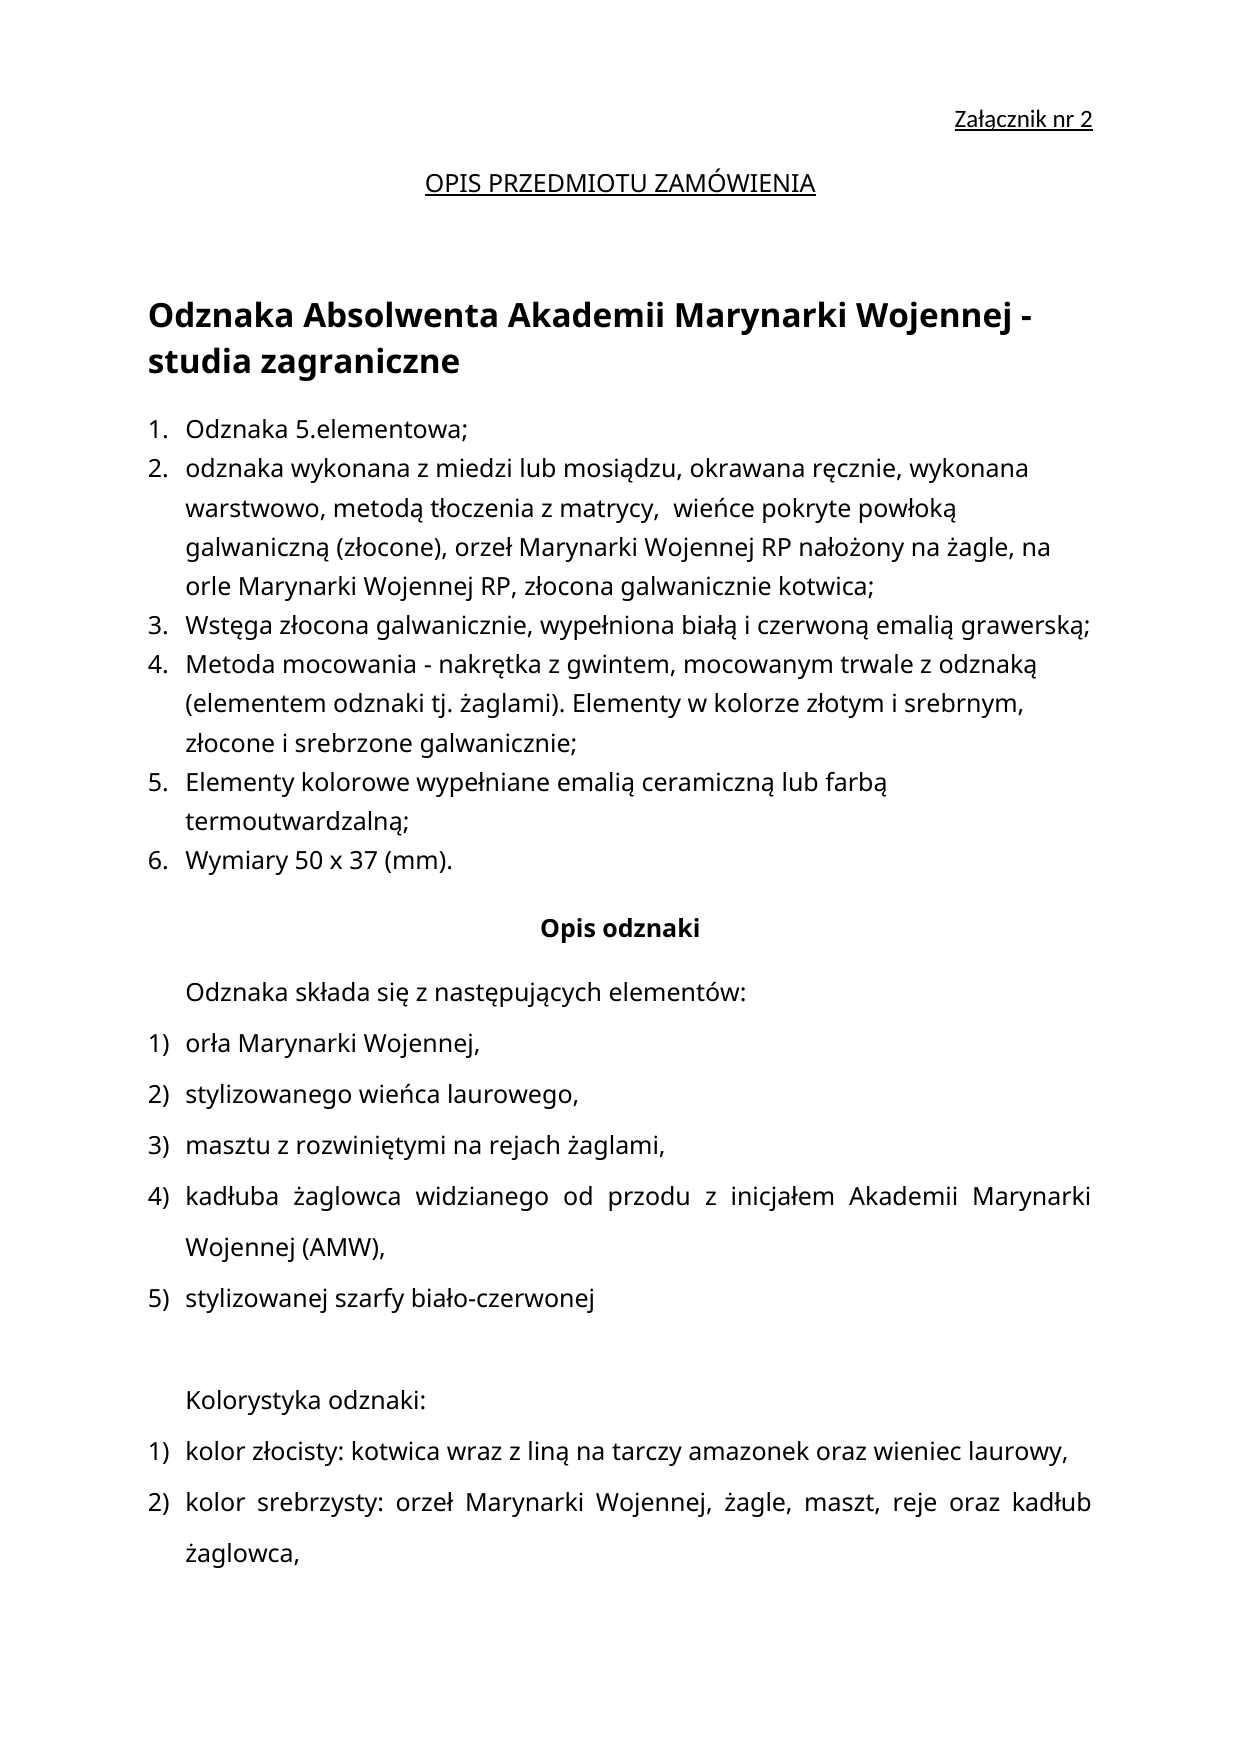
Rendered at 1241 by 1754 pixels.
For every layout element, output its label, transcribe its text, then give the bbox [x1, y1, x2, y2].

list Metoda mocowania - nakrętka z gwintem, mocowanym trwale z odznaką (elementem odznaki tj. żaglami). Elementy w kolorze złotym i srebrnym, złocone i srebrzone galwanicznie; [148, 734, 1093, 847]
list Elementy kolorowe wypełniane emalią ceramiczną lub farbą termoutwardzalną; [148, 881, 1093, 954]
text Opis odznaki [148, 1057, 1093, 1091]
list Odznaka 5.elementowa; [148, 412, 1093, 446]
list odznaka wykonana z miedzi lub mosiądzu, okrawana ręcznie, wykonana warstwowo, metodą tłoczenia z matrycy, wieńce pokryte powłoką galwaniczną (złocone), orzeł Marynarki Wojennej RP nałożony na żagle, na orle Marynarki Wojennej RP, złocona galwanicznie kotwica; [148, 480, 1093, 632]
list kadłuba żaglowca widzianego od przodu z inicjałem Akademii Marynarki Wojennej (AMW), [148, 1324, 1093, 1409]
list stylizowanej szarfy biało-czerwonej [148, 1426, 1093, 1461]
text Załącznik nr 2 [148, 103, 1093, 134]
text Odznaka Absolwenta Akademii Marynarki Wojennej - studia zagraniczne [148, 292, 1093, 383]
list stylizowanego wieńca laurowego, [148, 1222, 1093, 1256]
text Kolorystyka odznaki: [148, 1528, 1093, 1563]
list Wstęga złocona galwanicznie, wypełniona białą i czerwoną emalią grawerską; [148, 666, 1093, 700]
list orła Marynarki Wojennej, [148, 1171, 1093, 1205]
list masztu z rozwiniętymi na rejach żaglami, [148, 1273, 1093, 1307]
list Wymiary 50 x 37 (mm). [148, 989, 1093, 1023]
text Odznaka składa się z następujących elementów: [148, 1120, 1093, 1154]
text OPIS PRZEDMIOTU ZAMÓWIENIA [148, 166, 1093, 199]
